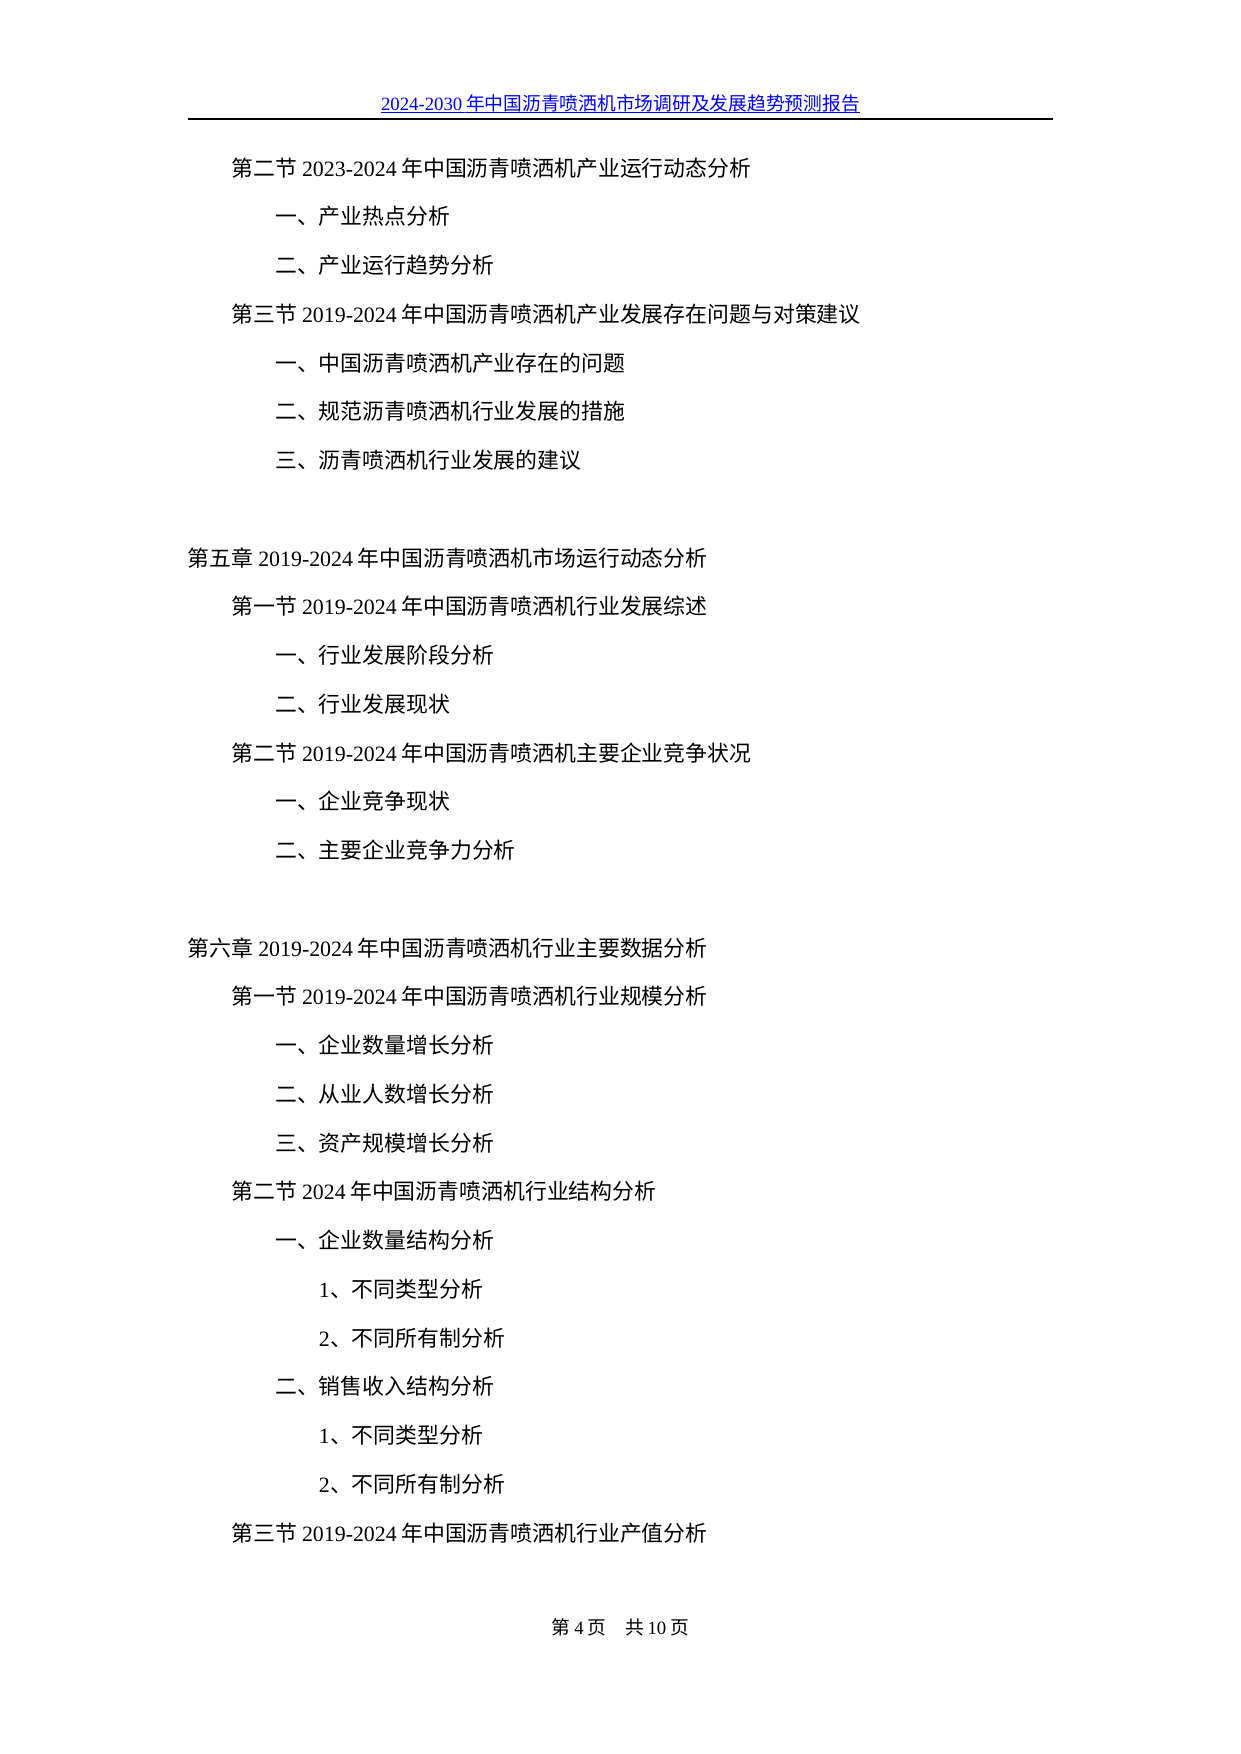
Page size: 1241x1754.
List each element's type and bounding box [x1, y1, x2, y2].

text [187, 150, 1053, 1548]
